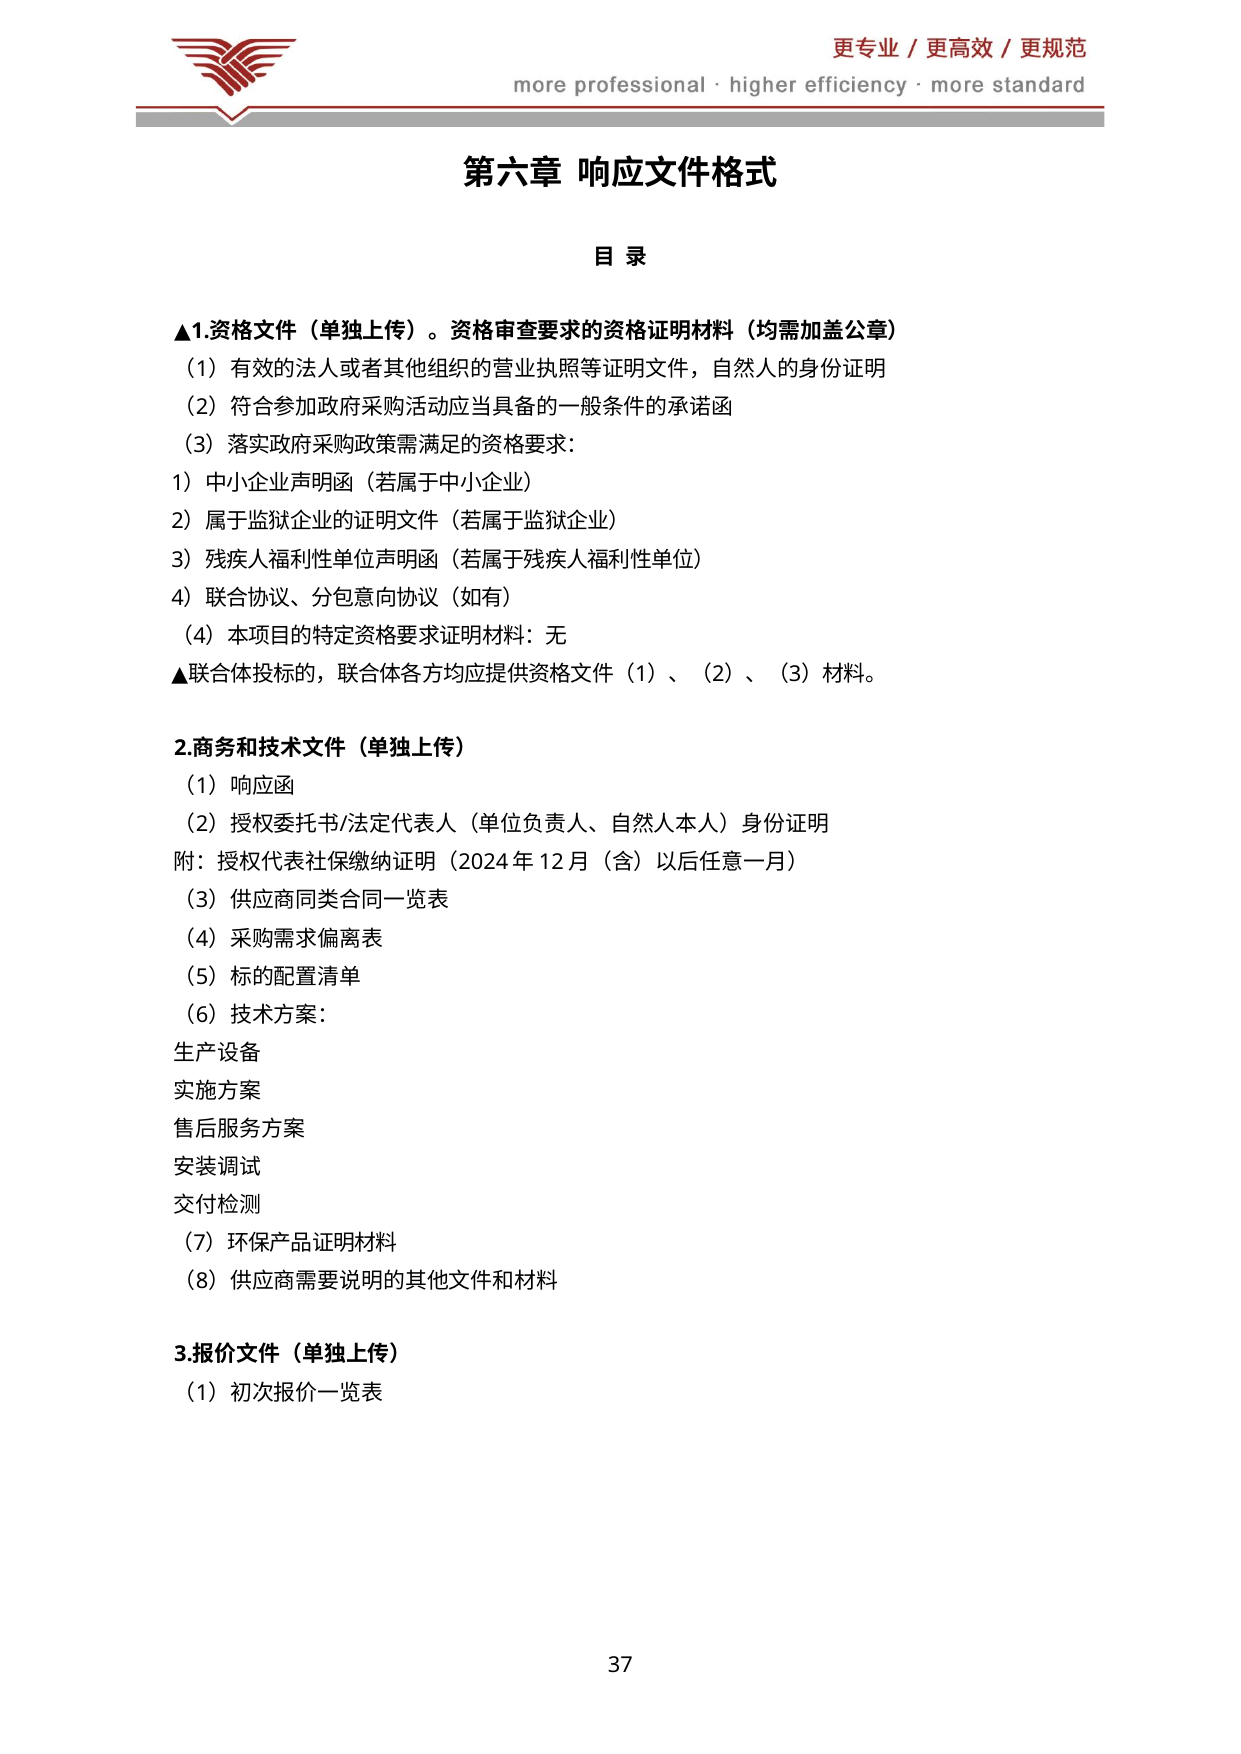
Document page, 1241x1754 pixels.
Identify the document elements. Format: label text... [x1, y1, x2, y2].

text （2）授权委托书/法定代表人（单位负责人、自然人本人）身份证明 [130, 806, 1110, 838]
text ▲1.资格文件（单独上传）。资格审查要求的资格证明材料（均需加盖公章） [130, 313, 1110, 345]
text （3）供应商同类合同一览表 [130, 882, 1110, 914]
text （6）技术方案： [130, 997, 1110, 1028]
text （1）响应函 [130, 768, 1110, 800]
text （4）本项目的特定资格要求证明材料：无 [130, 618, 1110, 650]
picture [135, 14, 1105, 127]
text ▲联合体投标的，联合体各方均应提供资格文件（1）、（2）、（3）材料。 [130, 656, 1110, 688]
text 售后服务方案 [130, 1111, 1110, 1142]
text （2）符合参加政府采购活动应当具备的一般条件的承诺函 [130, 389, 1110, 421]
text 交付检测 [130, 1187, 1110, 1218]
text 目 录 [130, 239, 1110, 271]
text 安装调试 [130, 1149, 1110, 1180]
text 2.商务和技术文件（单独上传） [130, 730, 1110, 762]
text 3.报价文件（单独上传） [130, 1336, 1110, 1368]
text 实施方案 [130, 1073, 1110, 1104]
text （8）供应商需要说明的其他文件和材料 [130, 1263, 1110, 1294]
text 3）残疾人福利性单位声明函（若属于残疾人福利性单位） [130, 542, 1110, 573]
text 生产设备 [130, 1035, 1110, 1067]
text 1）中小企业声明函（若属于中小企业） [130, 465, 1110, 497]
text （1）有效的法人或者其他组织的营业执照等证明文件，自然人的身份证明 [130, 351, 1110, 383]
text （4）采购需求偏离表 [130, 921, 1110, 952]
text （3）落实政府采购政策需满足的资格要求： [130, 427, 1110, 459]
text 附：授权代表社保缴纳证明（2024年12月（含）以后任意一月） [130, 844, 1110, 876]
text 4）联合协议、分包意向协议（如有） [130, 580, 1110, 612]
text （1）初次报价一览表 [130, 1374, 1110, 1406]
text 第六章 响应文件格式 [130, 146, 1110, 194]
text （5）标的配置清单 [130, 959, 1110, 990]
text 2）属于监狱企业的证明文件（若属于监狱企业） [130, 503, 1110, 535]
text （7）环保产品证明材料 [130, 1224, 1110, 1256]
